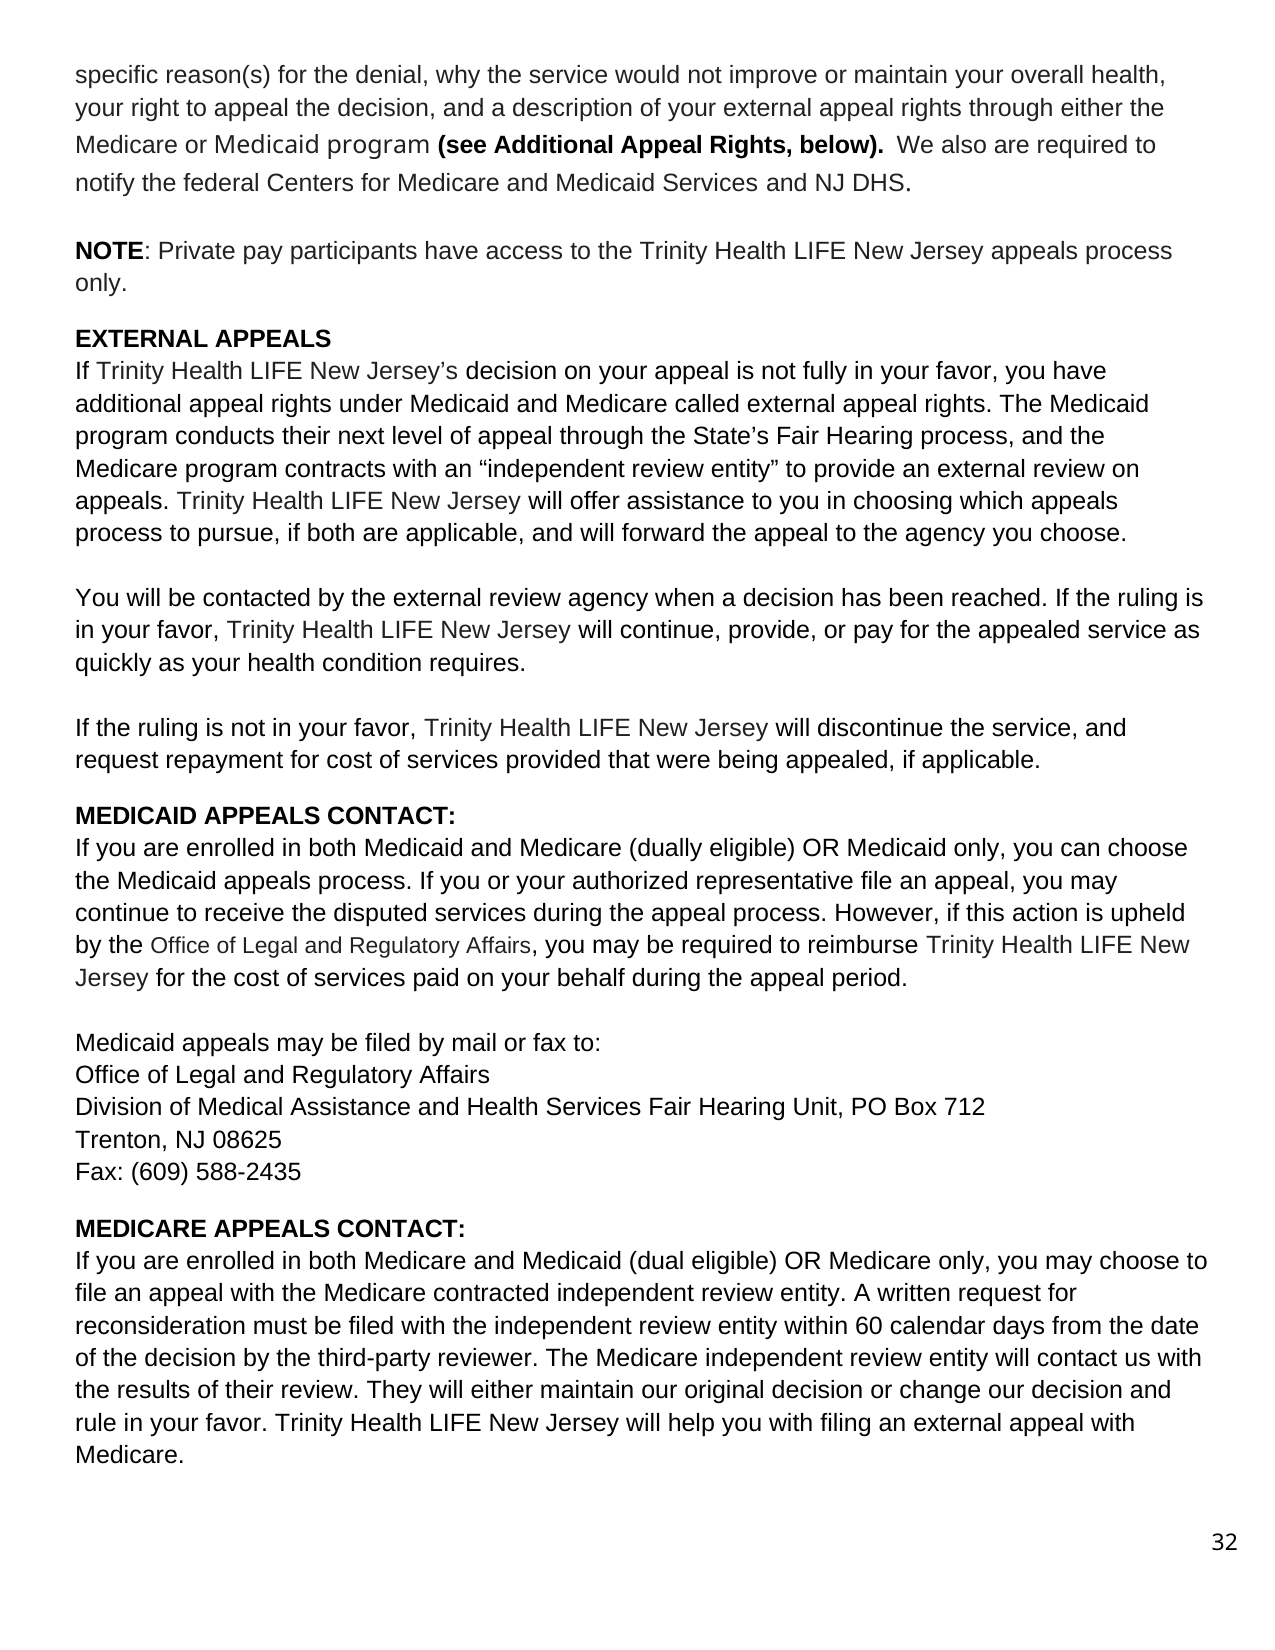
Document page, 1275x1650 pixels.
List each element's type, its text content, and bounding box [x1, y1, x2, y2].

text Medicaid appeals may be filed by mail or fax to: [75, 1028, 1212, 1056]
text Office of Legal and Regulatory Affairs [75, 1060, 1212, 1089]
text NOTE: Private pay participants have access to the Trinity Health LIFE New Jersey appeals process only. [75, 236, 1212, 297]
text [75, 60, 1212, 199]
text If Trinity Health LIFE New Jersey’s decision on your appeal is not fully in your favor, you have additional appeal rights under Medicaid and Medicare called external appeal rights. The Medicaid program conducts their next level of appeal through the State’s Fair Hearing process, and the Medicare program contracts with an “independent review entity” to provide an external review on appeals. Trinity Health LIFE New Jersey will offer assistance to you in choosing which appeals process to pursue, if both are applicable, and will forward the appeal to the agency you choose. [75, 356, 1212, 547]
text Fax: (609) 588-2435 [75, 1157, 1212, 1186]
text You will be contacted by the external review agency when a decision has been reached. If the ruling is in your favor, Trinity Health LIFE New Jersey will continue, provide, or pay for the appealed service as quickly as your health condition requires. [75, 583, 1212, 677]
text If the ruling is not in your favor, Trinity Health LIFE New Jersey will discontinue the service, and request repayment for cost of services provided that were being appealed, if applicable. [75, 713, 1212, 774]
subtitle EXTERNAL APPEALS [75, 324, 1212, 353]
subtitle MEDICAID APPEALS CONTACT: [75, 801, 1212, 829]
subtitle MEDICARE APPEALS CONTACT: [75, 1213, 1212, 1242]
text Trenton, NJ 08625 [75, 1125, 1212, 1153]
text If you are enrolled in both Medicaid and Medicare (dually eligible) OR Medicaid only, you can choose the Medicaid appeals process. If you or your authorized representative file an appeal, you may continue to receive the disputed services during the appeal process. However, if this action is upheld by the Office of Legal and Regulatory Affairs, you may be required to reimburse Trinity Health LIFE New Jersey for the cost of services paid on your behalf during the appeal period. [75, 833, 1212, 992]
text Division of Medical Assistance and Health Services Fair Hearing Unit, PO Box 712 [75, 1092, 1212, 1121]
text If you are enrolled in both Medicare and Medicaid (dual eligible) OR Medicare only, you may choose to file an appeal with the Medicare contracted independent review entity. A written request for reconsideration must be filed with the independent review entity within 60 calendar days from the date of the decision by the third-party reviewer. The Medicare independent review entity will contact us with the results of their review. They will either maintain our original decision or change our decision and rule in your favor. Trinity Health LIFE New Jersey will help you with filing an external appeal with Medicare. [75, 1246, 1212, 1469]
